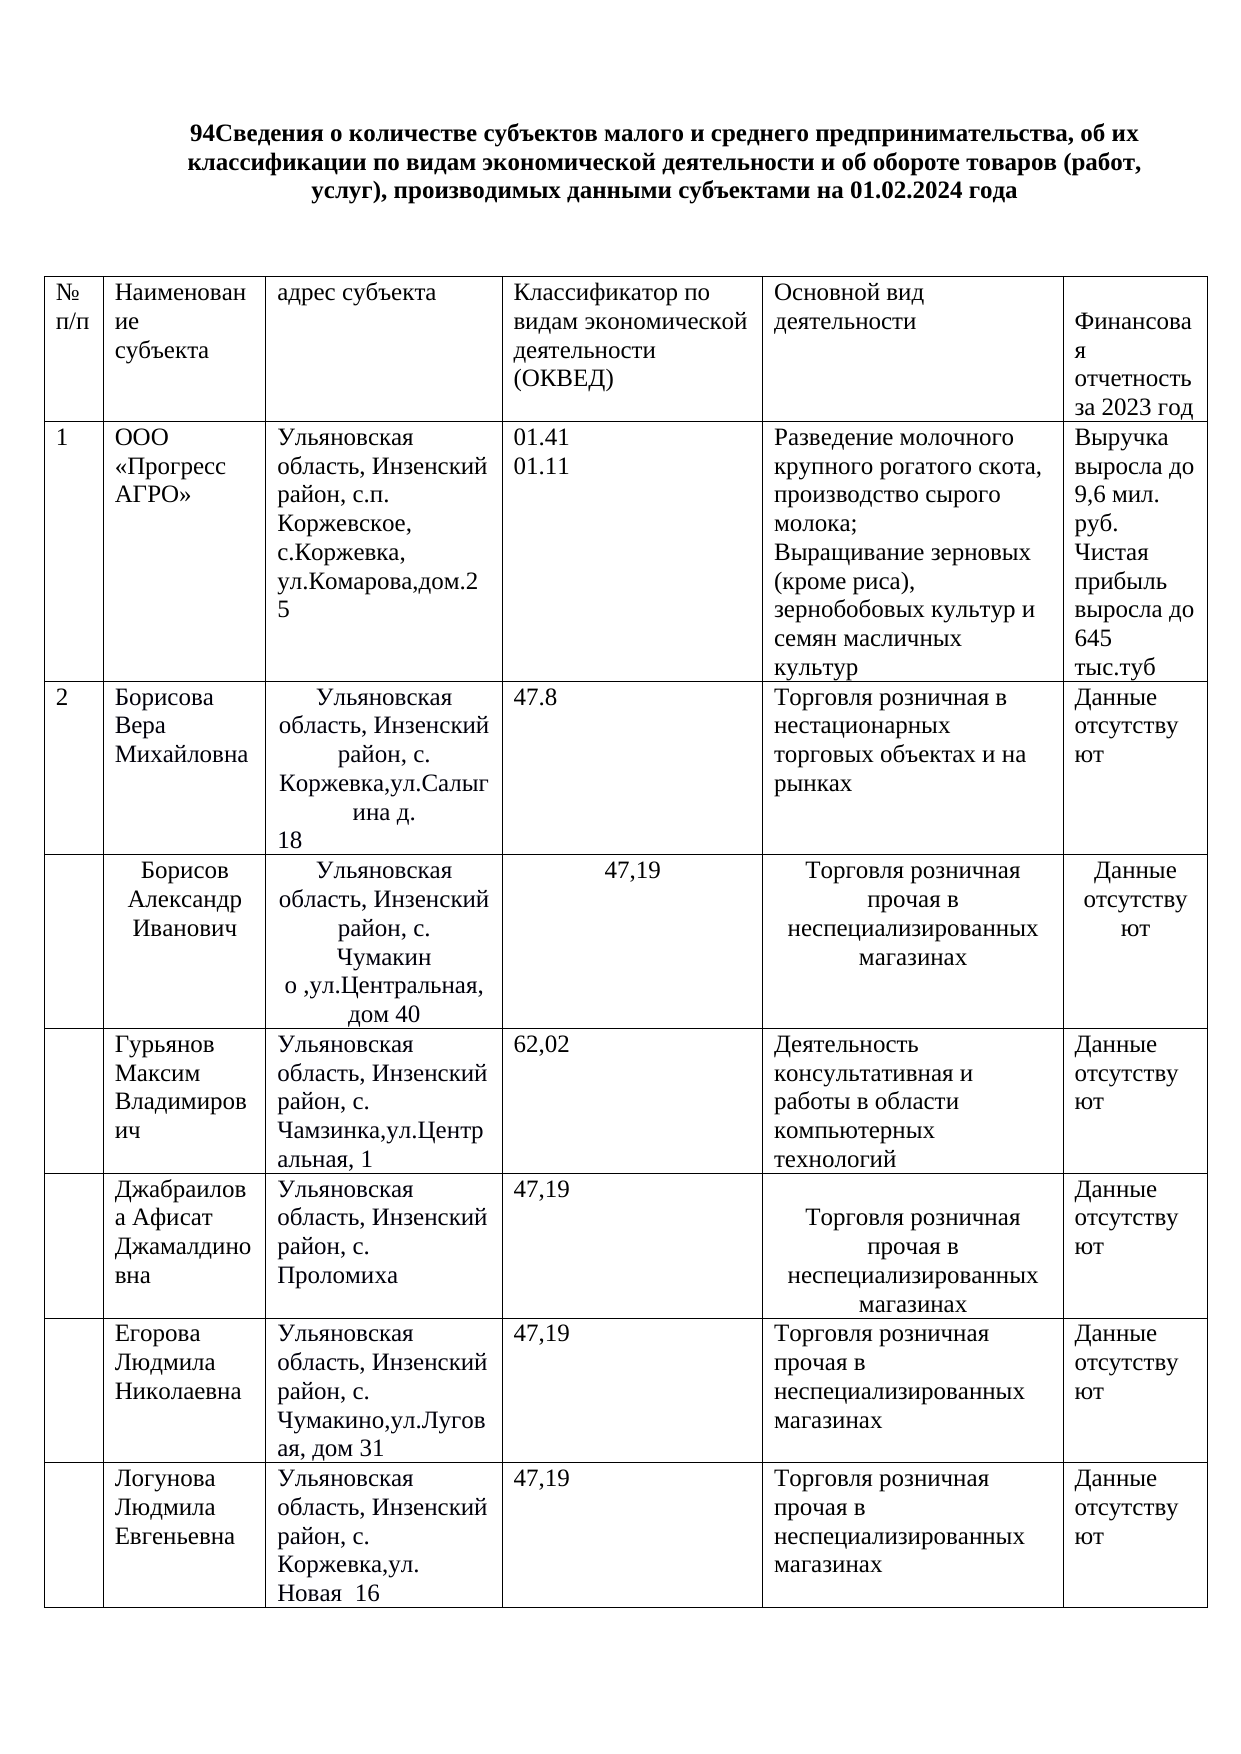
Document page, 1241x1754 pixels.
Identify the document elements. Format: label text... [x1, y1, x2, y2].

table_cell Ульяновская область, Инзенский район, с.п. Коржевское, с.Коржевка, ул.Комарова,дом.25 [266, 422, 502, 681]
table_header адрес субъекта [266, 277, 502, 421]
table_cell Торговля розничная прочая в неспециализированных магазинах [763, 1463, 1063, 1607]
table_cell Гурьянов Максим Владимирович [104, 1029, 265, 1173]
table_cell Торговля розничная прочая в неспециализированных магазинах [763, 1174, 1063, 1317]
table_header Наименование субъекта [104, 277, 265, 421]
table_cell 47,19 [503, 1174, 762, 1317]
text 94Сведения о количестве субъектов малого и среднего предпринимательства, об их классификации по видам экономической деятельности и об обороте товаров (работ, услуг), производимых данными субъектами на 01.02.2024 года [177, 118, 1152, 204]
table_cell Деятельность консультативная и работы в области компьютерных технологий [763, 1029, 1063, 1173]
table_header Финансовая отчетность за 2023 год [1064, 277, 1207, 421]
table_cell Данные отсутствуют [1064, 1463, 1207, 1607]
table_header Классификатор по видам экономической деятельности (ОКВЕД) [503, 277, 762, 421]
table_cell Торговля розничная в нестационарных торговых объектах и на рынках [763, 682, 1063, 854]
table_cell [45, 1174, 103, 1317]
table_cell Ульяновская область, Инзенский район, с. Коржевка,ул. Новая 16 [266, 1463, 502, 1607]
table_cell Торговля розничная прочая в неспециализированных магазинах [763, 1319, 1063, 1462]
table_cell Данные отсутствуют [1064, 855, 1207, 1028]
table_cell Разведение молочного крупного рогатого скота, производство сырого молока; Выращивание зерновых (кроме риса), зернобобовых культур и семян масличных культур [763, 422, 1063, 681]
table_cell Ульяновская область, Инзенский район, с. Чамзинка,ул.Центральная, 1 [266, 1029, 502, 1173]
table_cell [45, 1463, 103, 1607]
table_cell Данные отсутствуют [1064, 1319, 1207, 1462]
table_header Основной вид деятельности [763, 277, 1063, 421]
table_header № п/п [45, 277, 103, 421]
table_cell Данные отсутствуют [1064, 1029, 1207, 1173]
table_cell 47.8 [503, 682, 762, 854]
table_cell 47,19 [503, 1463, 762, 1607]
table_cell Ульяновская область, Инзенский район, с. Чумакино,ул.Луговая, дом 31 [266, 1319, 502, 1462]
table_cell Борисова Вера Михайловна [104, 682, 265, 854]
table_cell 1 [45, 422, 103, 681]
table_cell Ульяновская область, Инзенский район, с. Проломиха [266, 1174, 502, 1317]
table_cell Торговля розничная прочая в неспециализированных магазинах [763, 855, 1063, 1028]
table_cell Данные отсутствуют [1064, 1174, 1207, 1317]
table_cell [45, 1319, 103, 1462]
table_cell Егорова Людмила Николаевна [104, 1319, 265, 1462]
table_cell Борисов Александр Иванович [104, 855, 265, 1028]
table_cell 47,19 [503, 855, 762, 1028]
table_cell Выручка выросла до 9,6 мил. руб. Чистая прибыль выросла до 645 тыс.туб [1064, 422, 1207, 681]
table_cell Логунова Людмила Евгеньевна [104, 1463, 265, 1607]
table_cell [45, 1029, 103, 1173]
table_cell Джабраилова Афисат Джамалдиновна [104, 1174, 265, 1317]
table_cell ООО «Прогресс АГРО» [104, 422, 265, 681]
table_cell [45, 855, 103, 1028]
table_cell 47,19 [503, 1319, 762, 1462]
table_cell 62,02 [503, 1029, 762, 1173]
table_cell 01.41 01.11 [503, 422, 762, 681]
table_cell Ульяновская область, Инзенский район, с. Чумакино ,ул.Центральная, дом 40 [266, 855, 502, 1028]
table_cell 2 [45, 682, 103, 854]
table_cell Ульяновская область, Инзенский район, с. Коржевка,ул.Салыгина д. 18 [266, 682, 502, 854]
table_cell Данные отсутствуют [1064, 682, 1207, 854]
